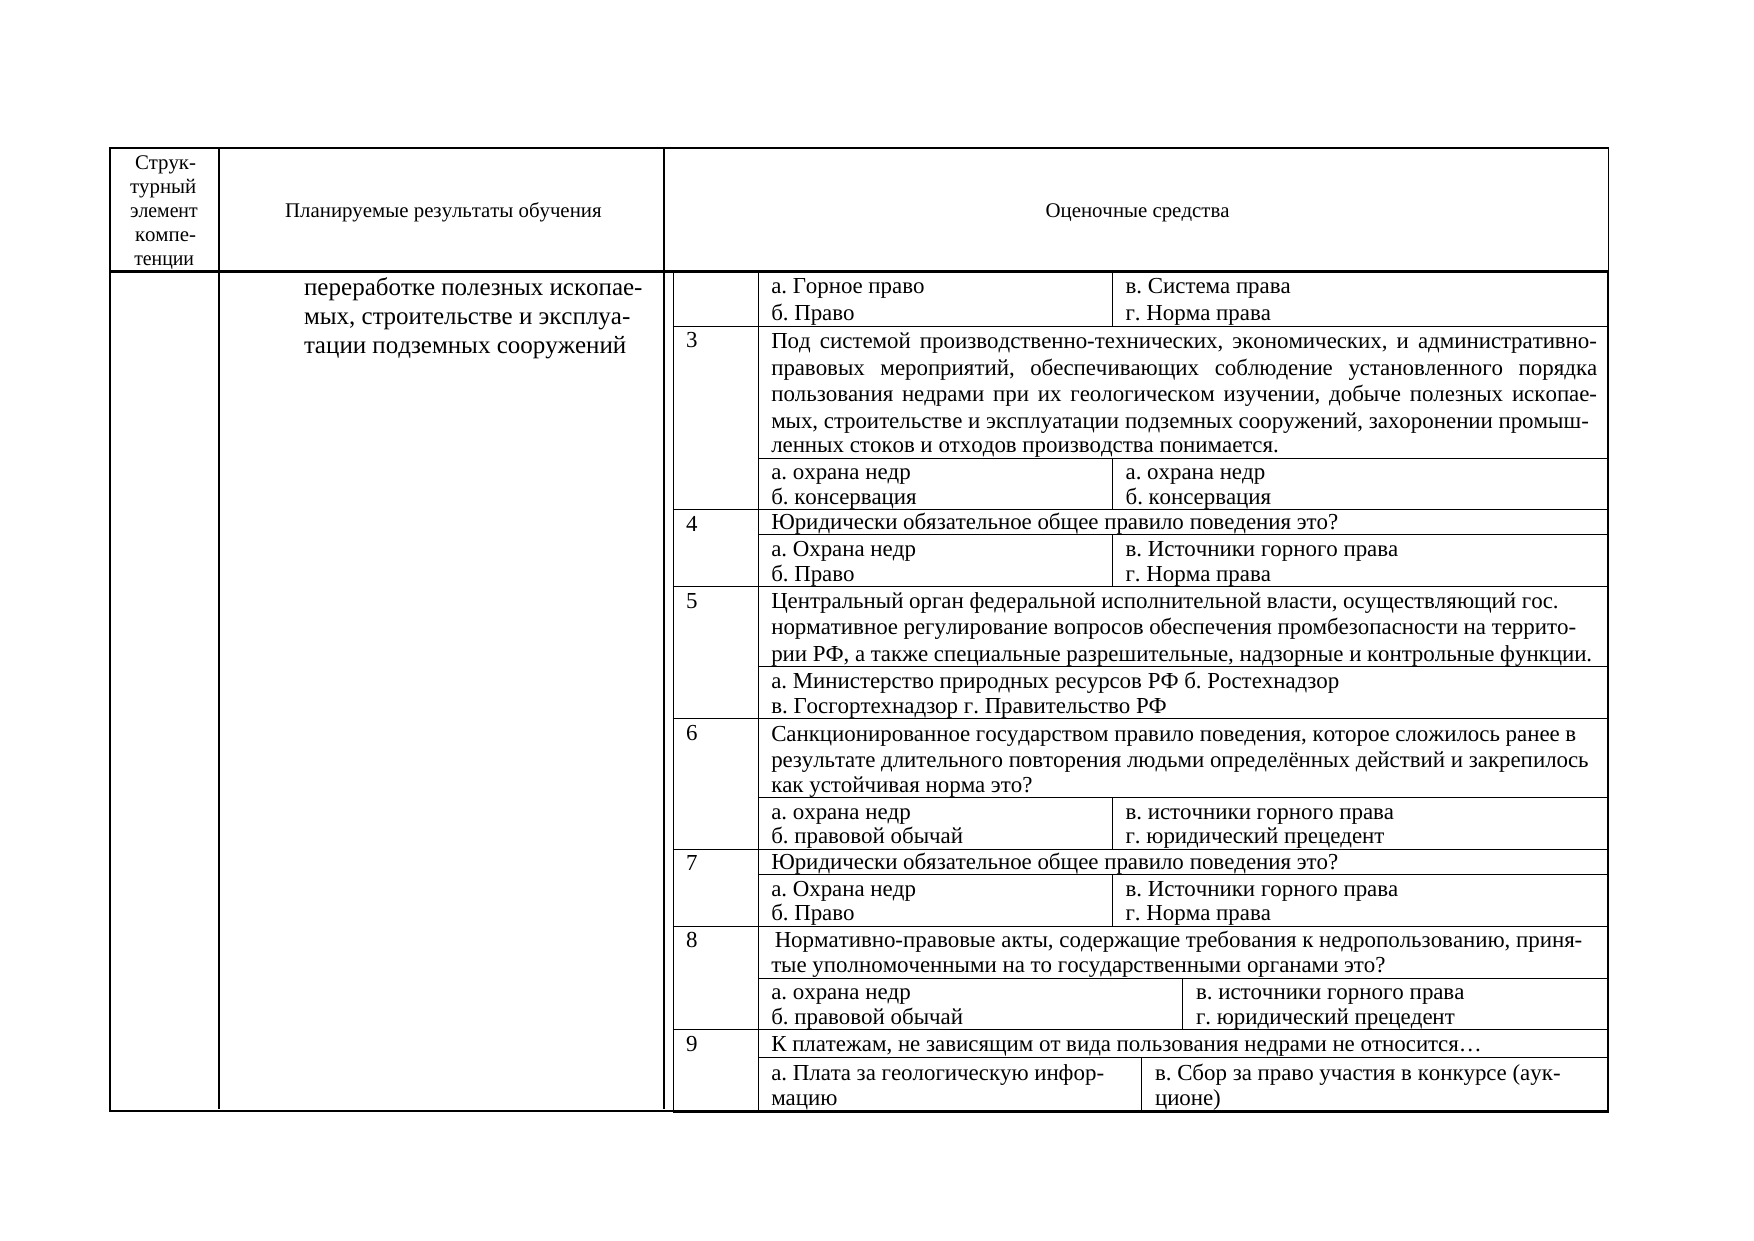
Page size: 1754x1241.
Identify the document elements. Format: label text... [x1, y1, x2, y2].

table_cell Юридически обязательное общее правило поведения это? [759, 850, 1607, 874]
table_cell а. Горное право б. Право [759, 273, 1112, 326]
table_cell переработке полезных ископае- мых, строительстве и эксплуа- тации подземных сооружений [219, 273, 664, 1110]
table_cell 9 [674, 1030, 758, 1110]
table_cell [664, 273, 673, 1110]
table_cell а. охрана недр б. правовой обычай [759, 798, 1112, 849]
table_cell а. охрана недр б. консервация [1113, 459, 1607, 509]
table_cell 4 [674, 510, 758, 586]
table_cell в. источники горного права г. юридический прецедент [1183, 979, 1607, 1029]
table_cell а. Охрана недр б. Право [759, 535, 1112, 586]
table_cell 5 [674, 587, 758, 718]
table_cell Под системой производственно-технических, экономических, и административно- правовых мероприятий, обеспечивающих соблюдение установленного порядка пользования недрами при их геологическом изучении, добыче полезных ископае- мых, строительстве и эксплуатации подземных сооружений, захоронении промыш- ленных стоков и отходов производства понимается. [759, 327, 1607, 457]
table_cell в. источники горного права г. юридический прецедент [1113, 798, 1607, 849]
table_cell 8 [674, 927, 758, 1029]
table_cell в. Сбор за право участия в конкурсе (аук- ционе) [1142, 1058, 1607, 1110]
table_cell 6 [674, 719, 758, 849]
table_cell в. Источники горного права г. Норма права [1113, 535, 1607, 586]
table_header Оценочные средства [665, 149, 1608, 270]
table_cell а. Министерство природных ресурсов РФ б. Ростехнадзор в. Госгортехнадзор г. Правительство РФ [759, 667, 1607, 718]
table_cell а. Плата за геологическую инфор- мацию [759, 1058, 1141, 1110]
table_cell в. Источники горного права г. Норма права [1113, 875, 1607, 926]
table_cell К платежам, не зависящим от вида пользования недрами не относится… [759, 1030, 1607, 1057]
table_cell а. охрана недр б. правовой обычай [759, 979, 1182, 1029]
table_cell [674, 273, 758, 326]
table_cell а. Охрана недр б. Право [759, 875, 1112, 926]
table_cell 7 [674, 850, 758, 926]
table_cell а. охрана недр б. консервация [759, 459, 1112, 509]
table_header Струк- турный элемент компе- тенции [111, 149, 218, 270]
table_cell [111, 273, 219, 1110]
table_cell Санкционированное государством правило поведения, которое сложилось ранее в результате длительного повторения людьми определённых действий и закрепилось как устойчивая норма это? [759, 719, 1607, 797]
table_cell Нормативно-правовые акты, содержащие требования к недропользованию, приня- тые уполномоченными на то государственными органами это? [759, 927, 1607, 977]
table_cell Юридически обязательное общее правило поведения это? [759, 510, 1607, 534]
table_header Планируемые результаты обучения [220, 149, 663, 270]
table_cell 3 [674, 327, 758, 509]
table_cell Центральный орган федеральной исполнительной власти, осуществляющий гос. нормативное регулирование вопросов обеспечения промбезопасности на террито- рии РФ, а также специальные разрешительные, надзорные и контрольные функции. [759, 587, 1607, 666]
table_cell в. Система права г. Норма права [1113, 273, 1607, 326]
